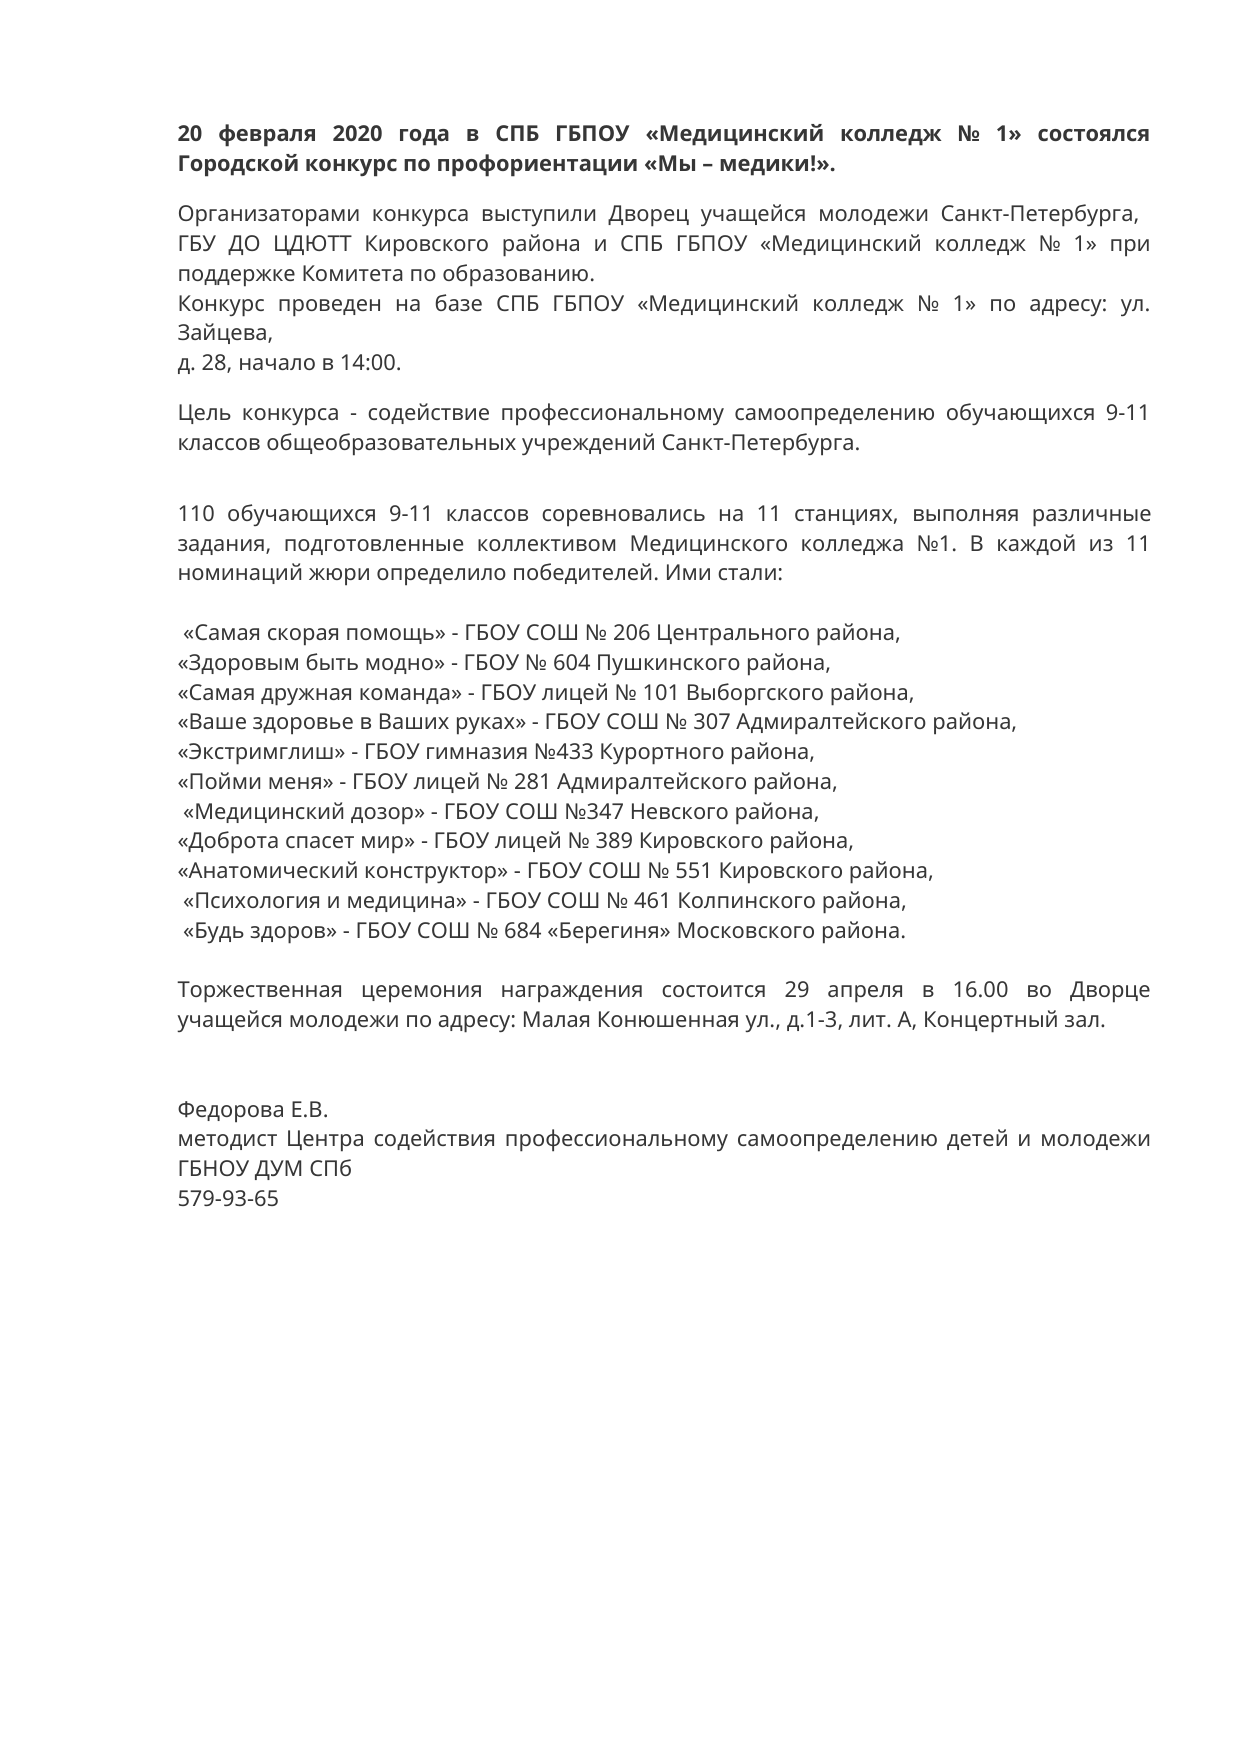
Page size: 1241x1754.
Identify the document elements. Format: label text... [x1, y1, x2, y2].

text «Экстримглиш» - ГБОУ гимназия №433 Курортного района, [177, 736, 1152, 766]
text «Анатомический конструктор» - ГБОУ СОШ № 551 Кировского района, [177, 855, 1152, 885]
text «Пойми меня» - ГБОУ лицей № 281 Адмиралтейского района, [177, 766, 1152, 796]
text методист Центра содействия профессиональному самоопределению детей и молодежи ГБНОУ ДУМ СПб [177, 1123, 1152, 1183]
text Федорова Е.В. [177, 1093, 1152, 1123]
text «Ваше здоровье в Ваших руках» - ГБОУ СОШ № 307 Адмиралтейского района, [177, 706, 1152, 736]
text «Будь здоров» - ГБОУ СОШ № 684 «Берегиня» Московского района. [177, 915, 1152, 944]
text Конкурс проведен на базе СПБ ГБПОУ «Медицинский колледж № 1» по адресу: ул. Зайцева, д. 28, начало в 14:00. [177, 287, 1152, 377]
text «Самая скорая помощь» - ГБОУ СОШ № 206 Центрального района, [177, 617, 1152, 647]
text «Доброта спасет мир» - ГБОУ лицей № 389 Кировского района, [177, 825, 1152, 855]
text 579-93-65 [177, 1183, 1152, 1213]
text «Самая дружная команда» - ГБОУ лицей № 101 Выборгского района, [177, 676, 1152, 706]
text «Психология и медицина» - ГБОУ СОШ № 461 Колпинского района, [177, 885, 1152, 915]
text 110 обучающихся 9-11 классов соревновались на 11 станциях, выполняя различные задания, подготовленные коллективом Медицинского колледжа №1. В каждой из 11 номинаций жюри определило победителей. Ими стали: [177, 498, 1152, 587]
text 20 февраля 2020 года в СПБ ГБПОУ «Медицинский колледж № 1» состоялся Городской конкурс по профориентации «Мы – медики!». [177, 118, 1152, 178]
text «Медицинский дозор» - ГБОУ СОШ №347 Невского района, [177, 796, 1152, 825]
text Цель конкурса - содействие профессиональному самоопределению обучающихся 9-11 классов общеобразовательных учреждений Санкт-Петербурга. [177, 397, 1152, 457]
text Торжественная церемония награждения состоится 29 апреля в 16.00 во Дворце учащейся молодежи по адресу: Малая Конюшенная ул., д.1-3, лит. А, Концертный зал. [177, 974, 1152, 1034]
text «Здоровым быть модно» - ГБОУ № 604 Пушкинского района, [177, 647, 1152, 676]
text Организаторами конкурса выступили Дворец учащейся молодежи Санкт-Петербурга, ГБУ ДО ЦДЮТТ Кировского района и СПБ ГБПОУ «Медицинский колледж № 1» при поддержке Комитета по образованию. [177, 198, 1152, 287]
